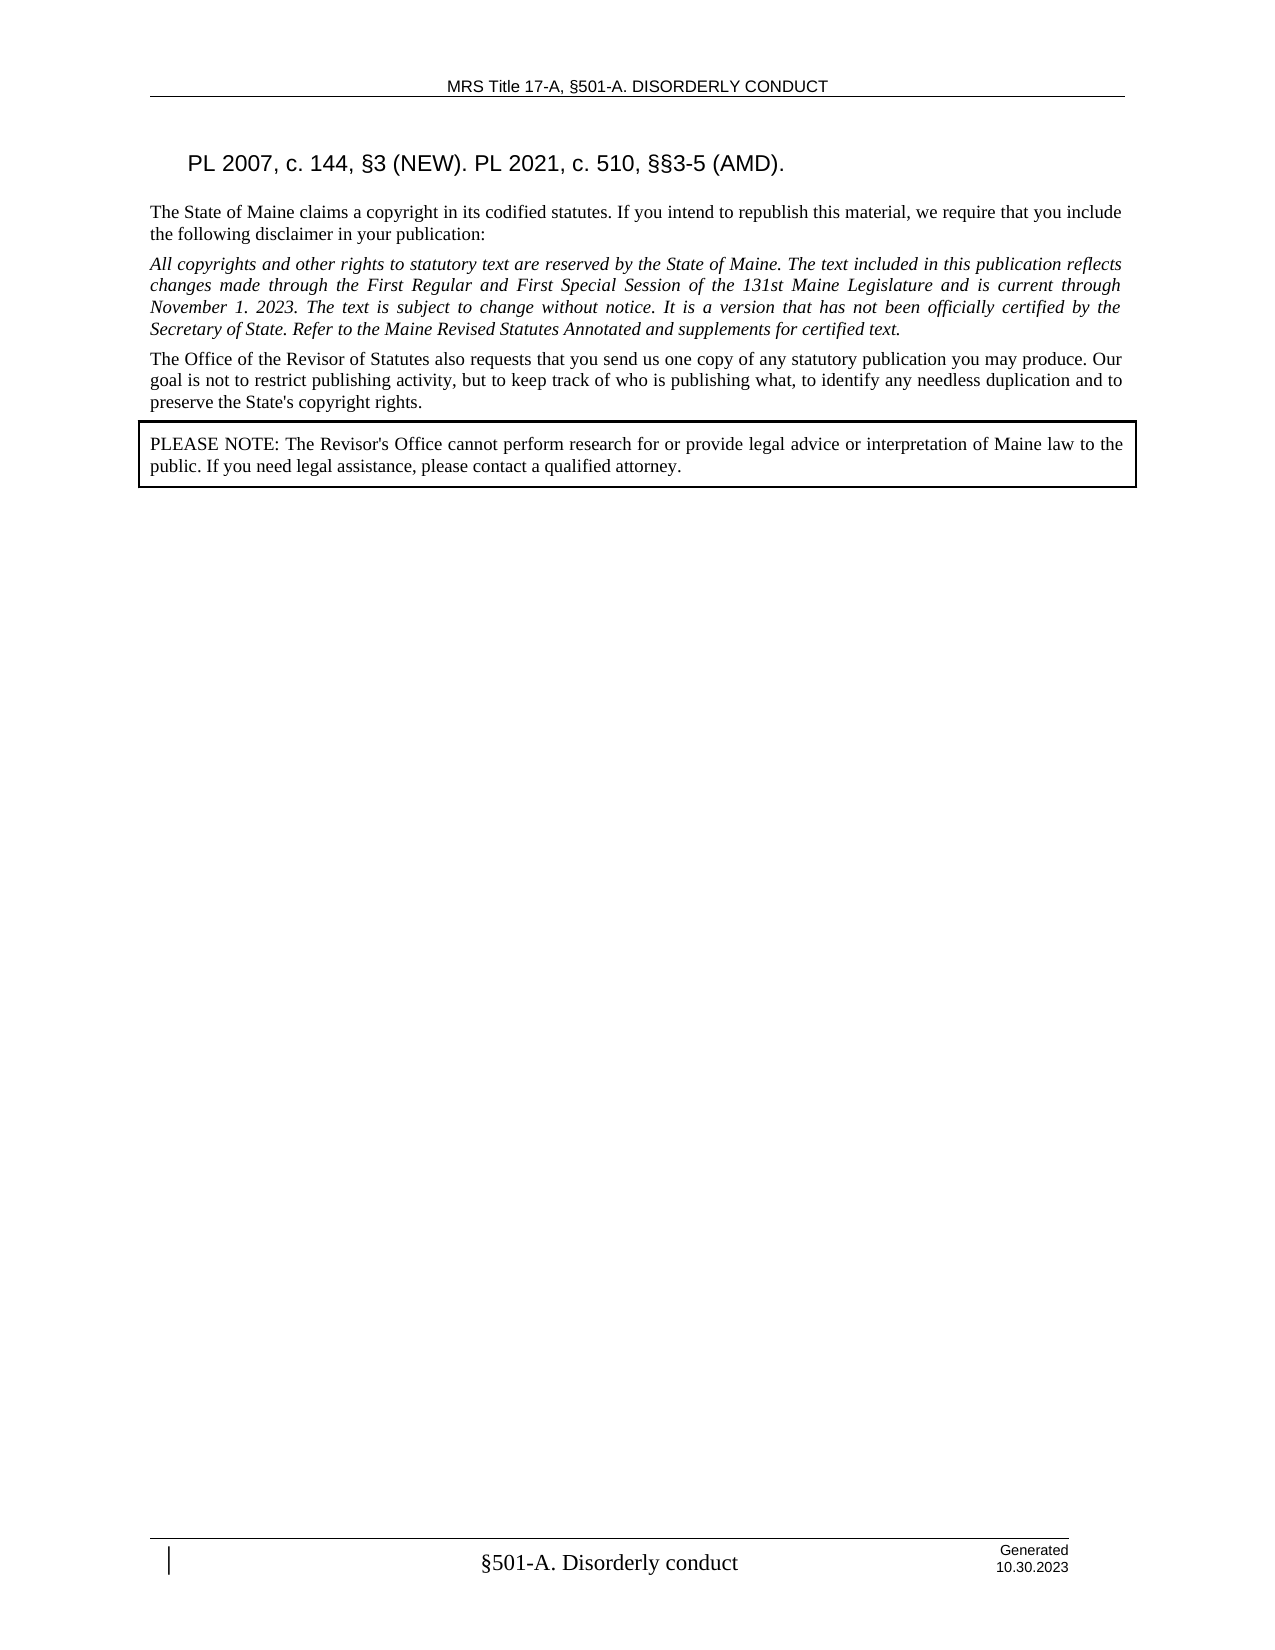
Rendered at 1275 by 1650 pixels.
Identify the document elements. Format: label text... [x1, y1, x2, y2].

text The State of Maine claims a copyright in its codified statutes. If you intend to republish this material, we require that you include the following disclaimer in your publication: [150, 201, 1125, 244]
text PLEASE NOTE: The Revisor's Office cannot perform research for or provide legal advice or interpretation of Maine law to the public. If you need legal assistance, please contact a qualified attorney. [140, 423, 1135, 486]
text PL 2007, c. 144, §3 (NEW). PL 2021, c. 510, §§3-5 (AMD). [187, 150, 1125, 176]
text The Office of the Revisor of Statutes also requests that you send us one copy of any statutory publication you may produce. Our goal is not to restrict publishing activity, but to keep track of who is publishing what, to identify any needless duplication and to preserve the State's copyright rights. [150, 347, 1125, 412]
text All copyrights and other rights to statutory text are reserved by the State of Maine. The text included in this publication reflects changes made through the First Regular and First Special Session of the 131st Maine Legislature and is current through November 1. 2023 . The text is subject to change without notice. It is a version that has not been officially certified by the Secretary of State. Refer to the Maine Revised Statutes Annotated and supplements for certified text. [150, 253, 1125, 339]
